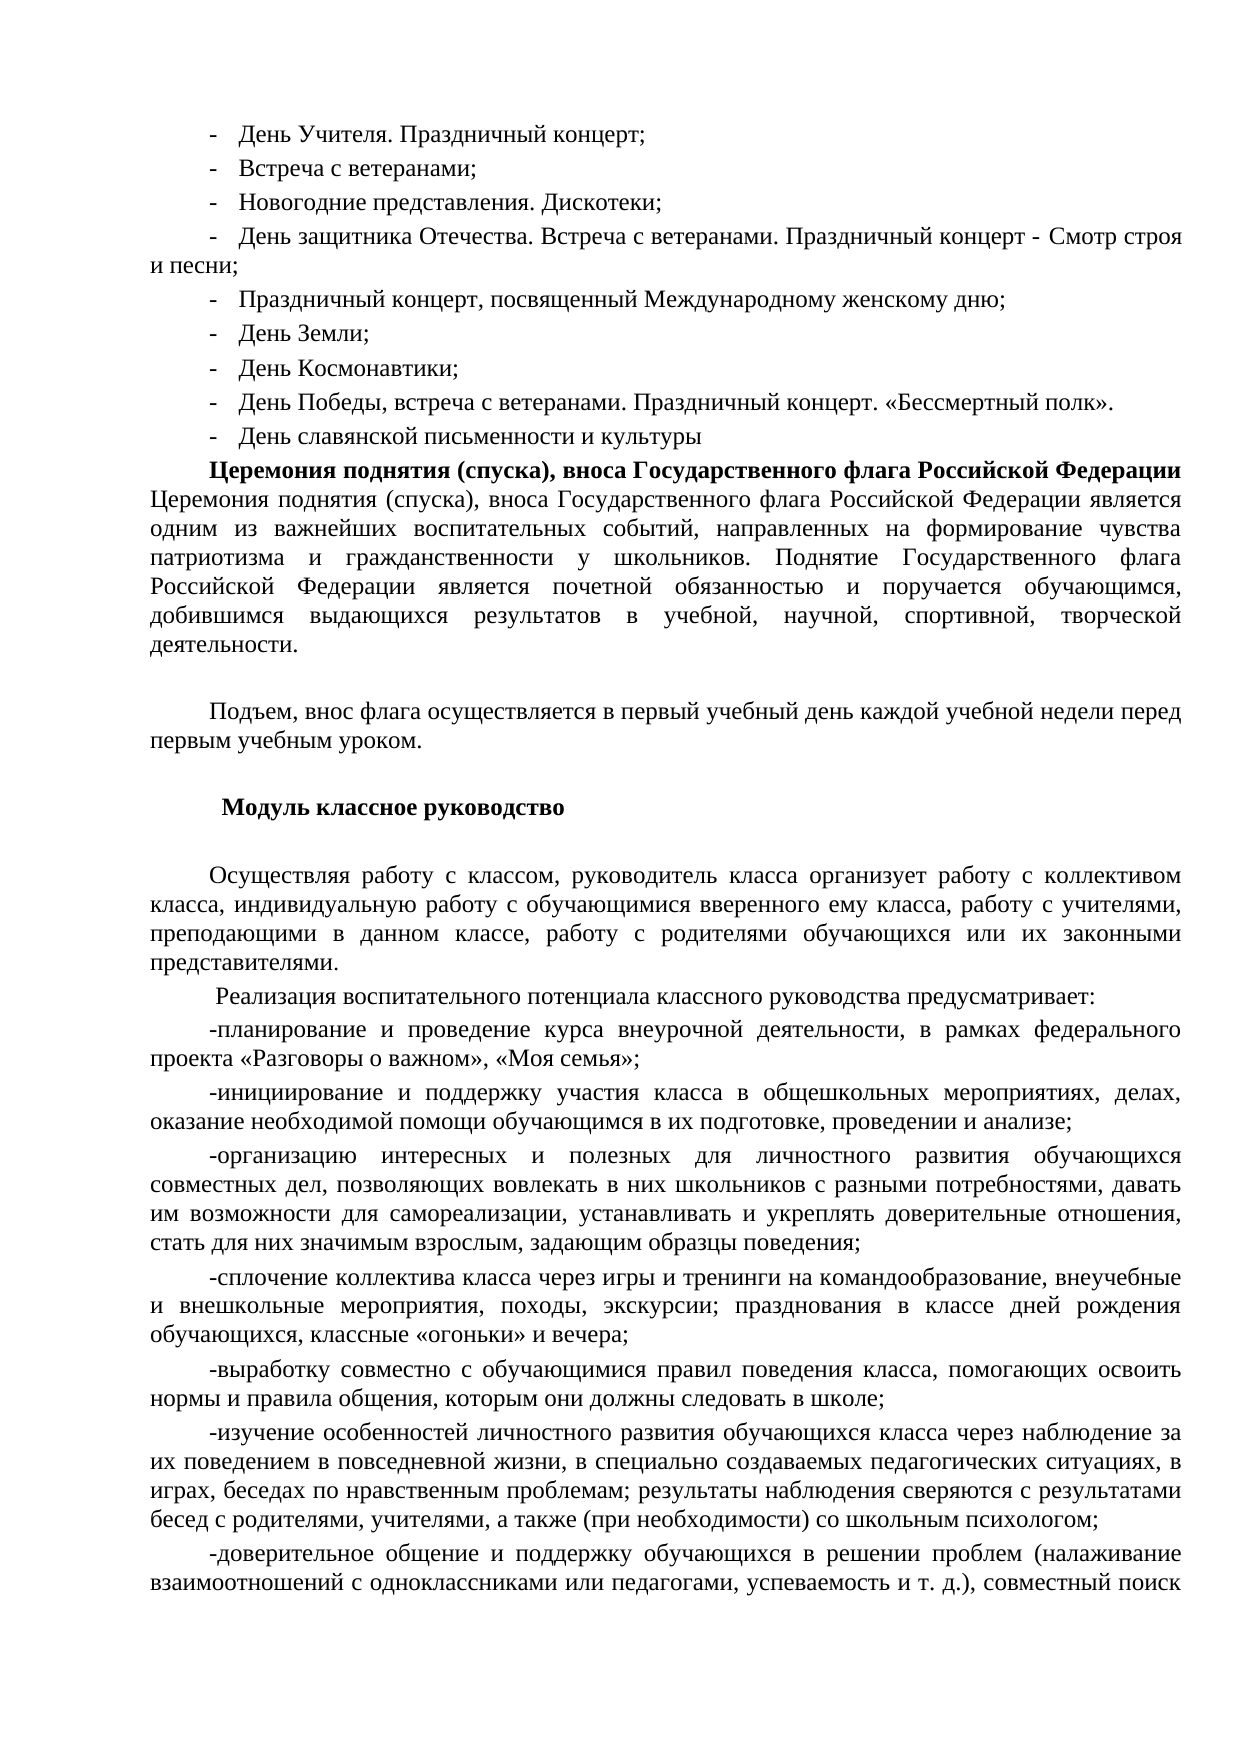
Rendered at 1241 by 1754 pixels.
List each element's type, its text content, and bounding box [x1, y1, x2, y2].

text -изучение особенностей личностного развития обучающихся класса через наблюдение за их поведением в повседневной жизни, в специально создаваемых педагогических ситуациях, в играх, беседах по нравственным проблемам; результаты наблюдения сверяются с результатами бесед с родителями, учителями, а также (при необходимости) со школьным психологом; [150, 1417, 1182, 1532]
list Новогодние представления. Дискотеки; [150, 187, 1182, 216]
text Осуществляя работу с классом, руководитель класса организует работу с коллективом класса, индивидуальную работу с обучающимися вверенного ему класса, работу с учителями, преподающими в данном классе, работу с родителями обучающихся или их законными представителями. [150, 860, 1182, 976]
text -организацию интересных и полезных для личностного развития обучающихся совместных дел, позволяющих вовлекать в них школьников с разными потребностями, давать им возможности для самореализации, устанавливать и укреплять доверительные отношения, стать для них значимым взрослым, задающим образцы поведения; [150, 1141, 1182, 1256]
list День защитника Отечества. Встреча с ветеранами. Праздничный концерт - Смотр строя и песни; [150, 221, 1182, 279]
text Модуль классное руководство [150, 792, 1182, 821]
list День Победы, встреча с ветеранами. Праздничный концерт. «Бессмертный полк». [150, 387, 1182, 416]
text -планирование и проведение курса внеурочной деятельности, в рамках федерального проекта «Разговоры о важном», «Моя семья»; [150, 1014, 1182, 1072]
text Подъем, внос флага осуществляется в первый учебный день каждой учебной недели перед первым учебным уроком. [150, 696, 1182, 754]
list Праздничный концерт, посвященный Международному женскому дню; [150, 284, 1182, 313]
list День Учителя. Праздничный концерт; [150, 119, 1182, 147]
list День Космонавтики; [150, 353, 1182, 381]
list День Земли; [150, 318, 1182, 347]
text Реализация воспитательного потенциала классного руководства предусматривает: [150, 981, 1182, 1010]
text -инициирование и поддержку участия класса в общешкольных мероприятиях, делах, оказание необходимой помощи обучающимся в их подготовке, проведении и анализе; [150, 1077, 1182, 1135]
text -сплочение коллектива класса через игры и тренинги на командообразование, внеучебные и внешкольные мероприятия, походы, экскурсии; празднования в классе дней рождения обучающихся, классные «огоньки» и вечера; [150, 1262, 1182, 1348]
text -выработку совместно с обучающимися правил поведения класса, помогающих освоить нормы и правила общения, которым они должны следовать в школе; [150, 1354, 1182, 1411]
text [150, 1538, 1182, 1596]
list День славянской письменности и культуры [150, 421, 1182, 450]
text Церемония поднятия (спуска), вноса Государственного флага Российской Федерации Церемония поднятия (спуска), вноса Государственного флага Российской Федерации является одним из важнейших воспитательных событий, направленных на формирование чувства патриотизма и гражданственности у школьников. Поднятие Государственного флага Российской Федерации является почетной обязанностью и поручается обучающимся, добившимся выдающихся результатов в учебной, научной, спортивной, творческой деятельности. [150, 455, 1182, 658]
list Встреча с ветеранами; [150, 153, 1182, 182]
